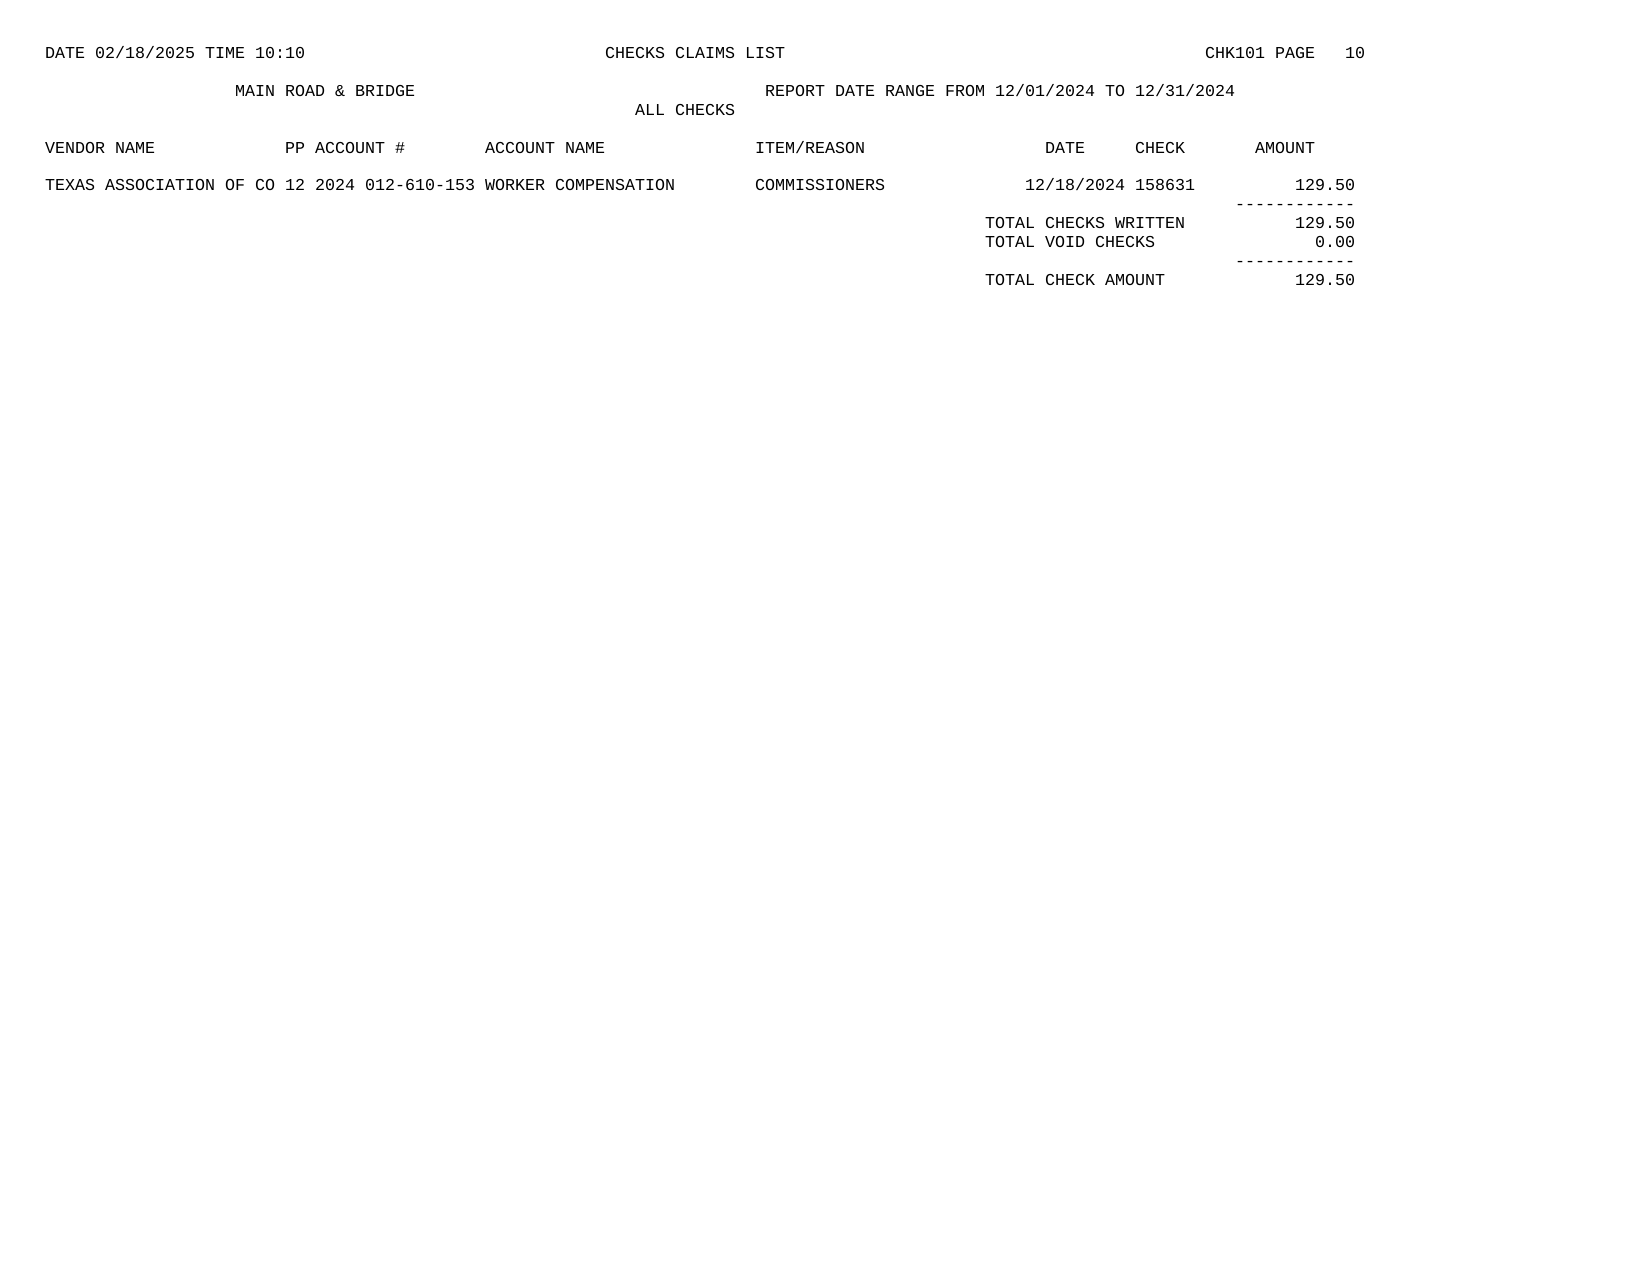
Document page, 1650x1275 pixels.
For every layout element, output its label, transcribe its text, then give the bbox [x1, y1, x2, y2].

text ------------ [45, 196, 1590, 215]
text TOTAL CHECK AMOUNT 129.50 [45, 271, 1590, 290]
text TOTAL CHECKS WRITTEN 129.50 [45, 215, 1590, 233]
text TOTAL VOID CHECKS 0.00 [45, 233, 1590, 252]
text DATE 02/18/2025 TIME 10:10 CHECKS CLAIMS LIST CHK101 PAGE 10 [45, 45, 1590, 64]
text MAIN ROAD & BRIDGE REPORT DATE RANGE FROM 12/01/2024 TO 12/31/2024 [45, 83, 1590, 102]
text TEXAS ASSOCIATION OF CO 12 2024 012-610-153 WORKER COMPENSATION COMMISSIONERS 12/18/2024 158631 129.50 [45, 177, 1590, 196]
text ALL CHECKS [45, 102, 1590, 120]
text VENDOR NAME PP ACCOUNT # ACCOUNT NAME ITEM/REASON DATE CHECK AMOUNT [45, 139, 1590, 158]
text ------------ [45, 252, 1590, 271]
